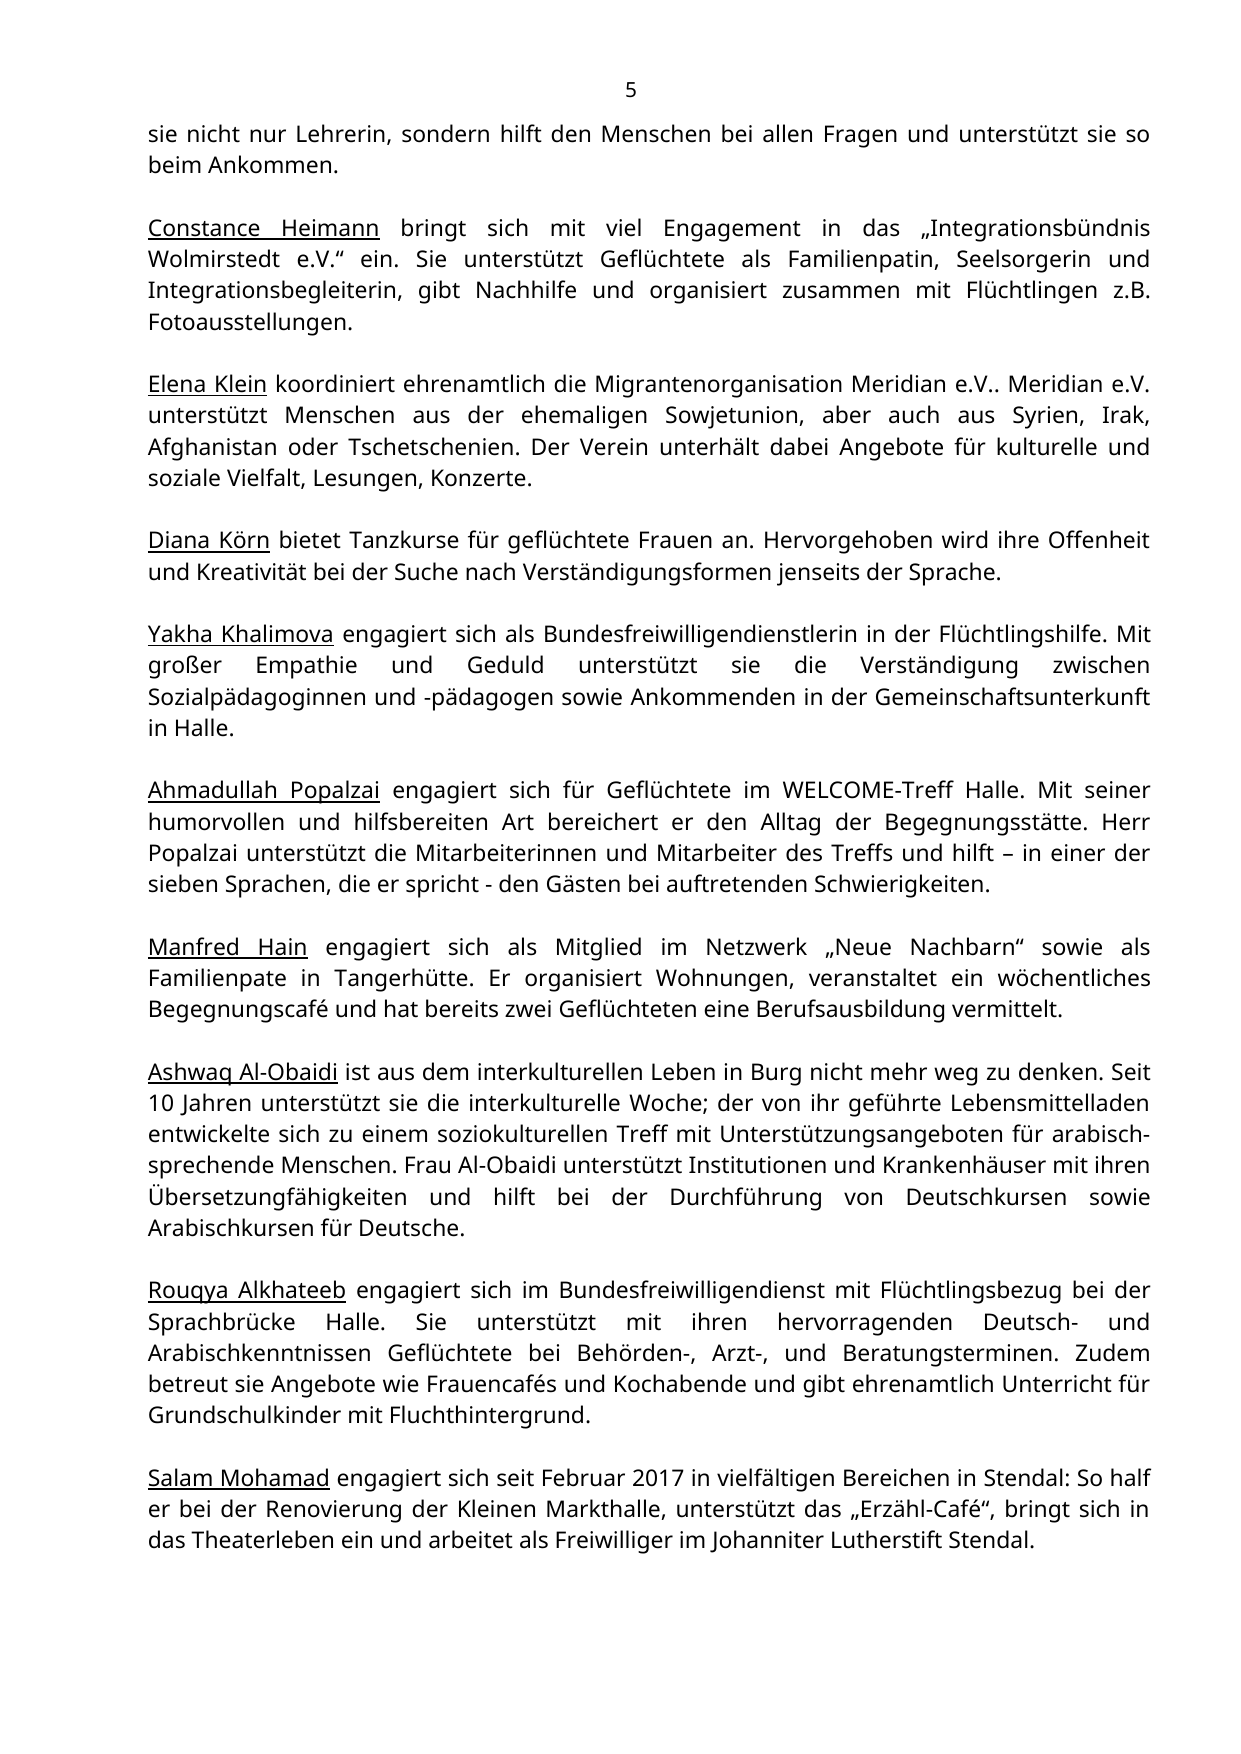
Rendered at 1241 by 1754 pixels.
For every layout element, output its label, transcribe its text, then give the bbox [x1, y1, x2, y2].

text Ahmadullah Popalzai engagiert sich für Geflüchtete im WELCOME-Treff Halle. Mit seiner humorvollen und hilfsbereiten Art bereichert er den Alltag der Begegnungsstätte. Herr Popalzai unterstützt die Mitarbeiterinnen und Mitarbeiter des Treffs und hilft – in einer der sieben Sprachen, die er spricht - den Gästen bei auftretenden Schwierigkeiten. [148, 774, 1152, 899]
text Ashwaq Al-Obaidi ist aus dem interkulturellen Leben in Burg nicht mehr weg zu denken. Seit 10 Jahren unterstützt sie die interkulturelle Woche; der von ihr geführte Lebensmittelladen entwickelte sich zu einem soziokulturellen Treff mit Unterstützungsangeboten für arabisch-sprechende Menschen. Frau Al-Obaidi unterstützt Institutionen und Krankenhäuser mit ihren Übersetzungfähigkeiten und hilft bei der Durchführung von Deutschkursen sowie Arabischkursen für Deutsche. [148, 1056, 1152, 1243]
text Salam Mohamad engagiert sich seit Februar 2017 in vielfältigen Bereichen in Stendal: So half er bei der Renovierung der Kleinen Markthalle, unterstützt das „Erzähl-Café“, bringt sich in das Theaterleben ein und arbeitet als Freiwilliger im Johanniter Lutherstift Stendal. [148, 1462, 1152, 1556]
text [148, 118, 1152, 181]
text Yakha Khalimova engagiert sich als Bundesfreiwilligendienstlerin in der Flüchtlingshilfe. Mit großer Empathie und Geduld unterstützt sie die Verständigung zwischen Sozialpädagoginnen und -pädagogen sowie Ankommenden in der Gemeinschaftsunterkunft in Halle. [148, 618, 1152, 743]
text Diana Körn bietet Tanzkurse für geflüchtete Frauen an. Hervorgehoben wird ihre Offenheit und Kreativität bei der Suche nach Verständigungsformen jenseits der Sprache. [148, 524, 1152, 587]
text Manfred Hain engagiert sich als Mitglied im Netzwerk „Neue Nachbarn“ sowie als Familienpate in Tangerhütte. Er organisiert Wohnungen, veranstaltet ein wöchentliches Begegnungscafé und hat bereits zwei Geflüchteten eine Berufsausbildung vermittelt. [148, 931, 1152, 1024]
text Constance Heimann bringt sich mit viel Engagement in das „Integrationsbündnis Wolmirstedt e.V.“ ein. Sie unterstützt Geflüchtete als Familienpatin, Seelsorgerin und Integrationsbegleiterin, gibt Nachhilfe und organisiert zusammen mit Flüchtlingen z.B. Fotoausstellungen. [148, 212, 1152, 337]
text Rouqya Alkhateeb engagiert sich im Bundesfreiwilligendienst mit Flüchtlingsbezug bei der Sprachbrücke Halle. Sie unterstützt mit ihren hervorragenden Deutsch- und Arabischkenntnissen Geflüchtete bei Behörden-, Arzt-, und Beratungsterminen. Zudem betreut sie Angebote wie Frauencafés und Kochabende und gibt ehrenamtlich Unterricht für Grundschulkinder mit Fluchthintergrund. [148, 1274, 1152, 1431]
text Elena Klein koordiniert ehrenamtlich die Migrantenorganisation Meridian e.V.. Meridian e.V. unterstützt Menschen aus der ehemaligen Sowjetunion, aber auch aus Syrien, Irak, Afghanistan oder Tschetschenien. Der Verein unterhält dabei Angebote für kulturelle und soziale Vielfalt, Lesungen, Konzerte. [148, 368, 1152, 493]
